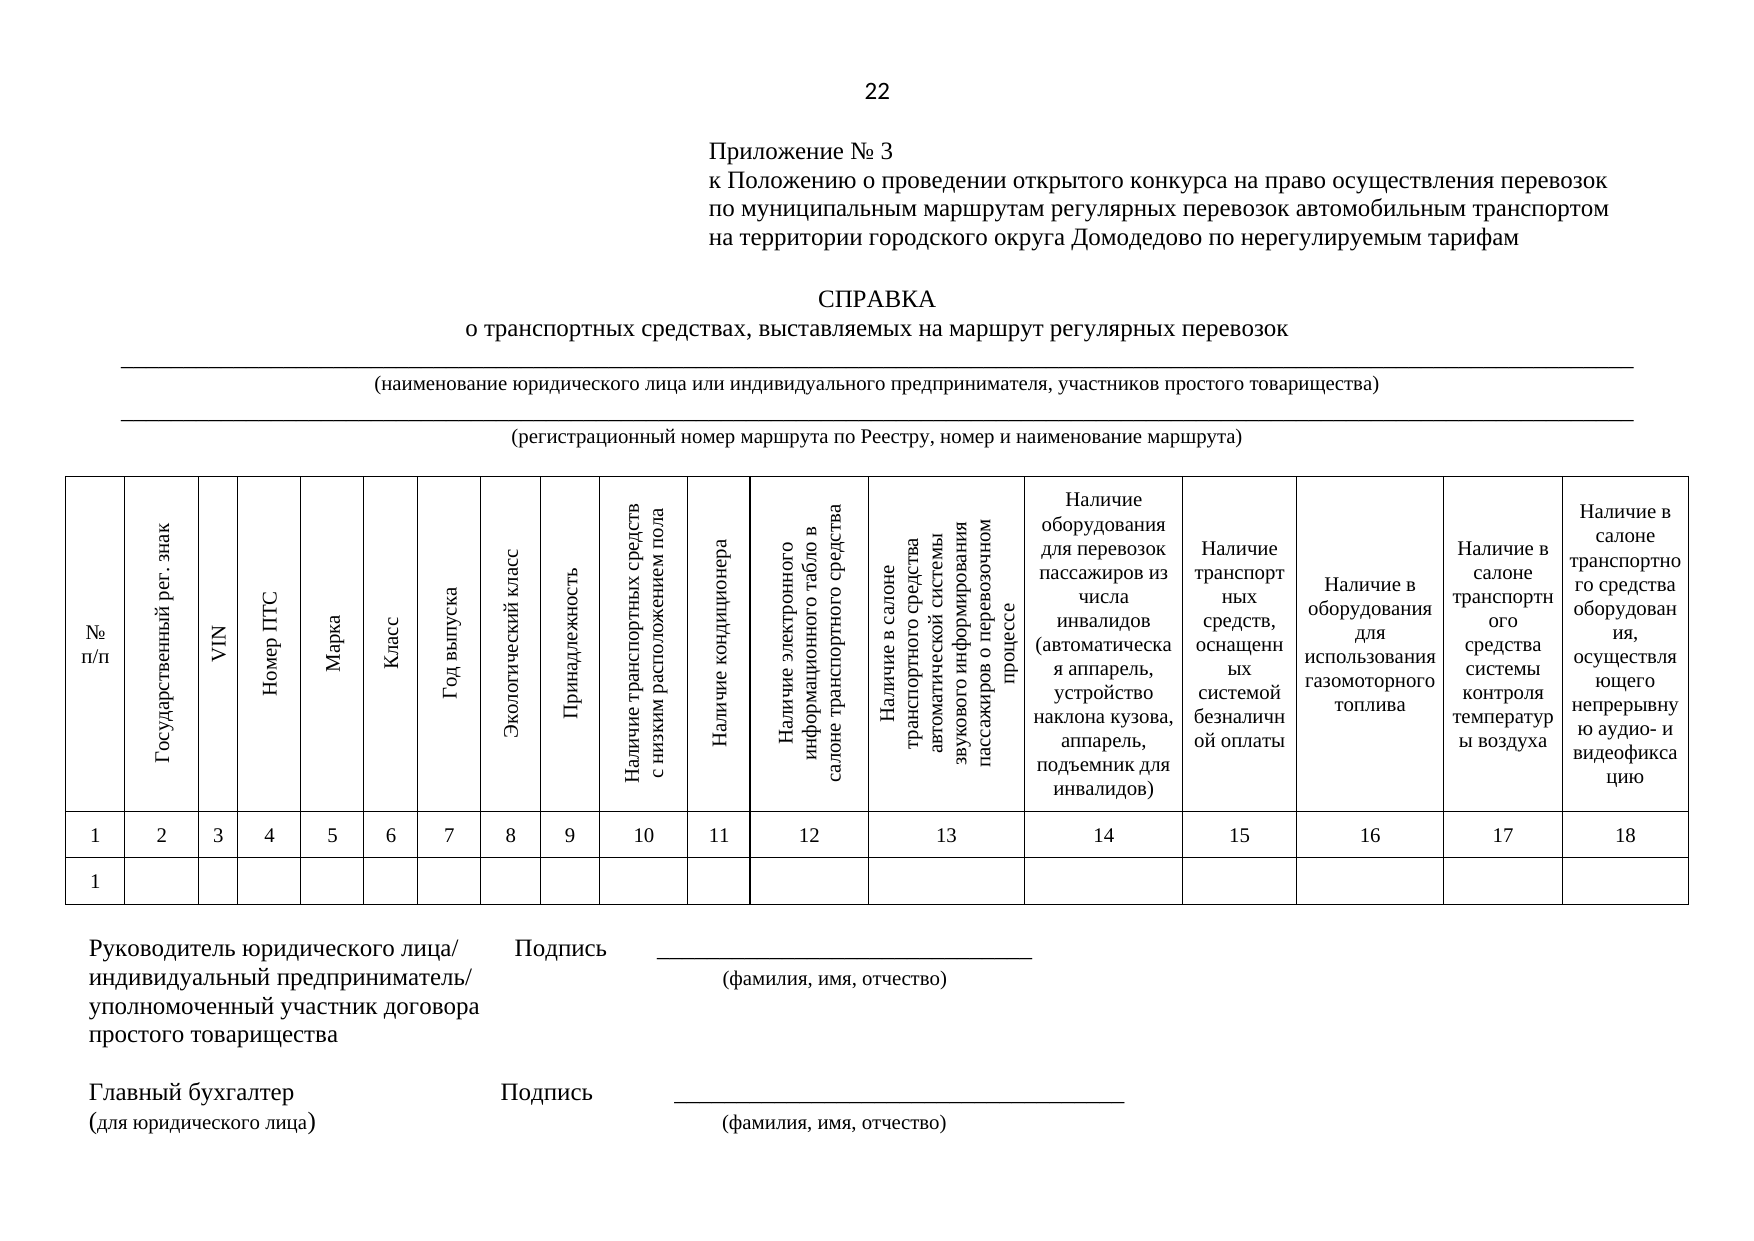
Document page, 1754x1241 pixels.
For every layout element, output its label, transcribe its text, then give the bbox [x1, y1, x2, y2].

table_header Наличие в салоне транспортного средства системы контроля температуры воздуха [1444, 477, 1562, 811]
table_cell [481, 858, 540, 903]
table_cell 11 [688, 812, 749, 857]
table_cell 9 [541, 812, 599, 857]
table_header Государственный рег. знак [125, 477, 198, 811]
table_header Наличие оборудования для перевозок пассажиров из числа инвалидов (автоматическая аппарель, устройство наклона кузова, аппарель, подъемник для инвалидов) [1025, 477, 1182, 811]
table_cell [238, 858, 300, 903]
table_cell [301, 858, 363, 903]
table_cell 8 [481, 812, 540, 857]
table_header Марка [301, 477, 363, 811]
table_header Наличие в оборудования для использования газомоторного топлива [1297, 477, 1443, 811]
table_cell 5 [301, 812, 363, 857]
table_cell 16 [1297, 812, 1443, 857]
table_cell 7 [418, 812, 480, 857]
subtitle Приложение № 3 [709, 136, 1636, 165]
table_header Наличие в салоне транспортного средства оборудования, осуществляющего непрерывную аудио- и видеофиксацию [1563, 477, 1688, 811]
table_header Наличие транспортных средств с низким расположением пола [600, 477, 687, 811]
text (для юридического лица) (фамилия, имя, отчество) [88, 1106, 1636, 1134]
text (регистрационный номер маршрута по Реестру, номер и наименование маршрута) [118, 424, 1636, 448]
text к Положению о проведении открытого конкурса на право осуществления перевозок по муниципальным маршрутам регулярных перевозок автомобильным транспортом на территории городского округа Домодедово по нерегулируемым тарифам [709, 165, 1636, 251]
text Главный бухгалтер Подпись ____________________________________ [88, 1077, 1636, 1106]
table_cell [125, 858, 198, 903]
table_cell [600, 858, 687, 903]
table_cell 17 [1444, 812, 1562, 857]
table_cell [688, 858, 749, 903]
table_cell 1 [66, 858, 124, 903]
table_header Наличие кондиционера [688, 477, 749, 811]
table_header Год выпуска [418, 477, 480, 811]
table_cell [1563, 858, 1688, 903]
table_cell 6 [364, 812, 417, 857]
table_cell 10 [600, 812, 687, 857]
text простого товарищества [88, 1019, 1636, 1048]
table_cell [541, 858, 599, 903]
table_cell 4 [238, 812, 300, 857]
table_header Класс [364, 477, 417, 811]
text (наименование юридического лица или индивидуального предпринимателя, участников простого товарищества) [118, 371, 1636, 395]
table_cell 2 [125, 812, 198, 857]
text о транспортных средствах, выставляемых на маршрут регулярных перевозок [118, 313, 1636, 342]
table_header Наличие транспортных средств, оснащенных системой безналичной оплаты [1183, 477, 1296, 811]
table_header Наличие в салоне транспортного средства автоматической системы звукового информирования пассажиров о перевозочном процессе [869, 477, 1024, 811]
table_cell 12 [751, 812, 868, 857]
table_cell 15 [1183, 812, 1296, 857]
text СПРАВКА [118, 284, 1636, 313]
table_cell [1183, 858, 1296, 903]
table_header Экологический класс [481, 477, 540, 811]
text индивидуальный предприниматель/ (фамилия, имя, отчество) [88, 962, 1636, 991]
table_cell [1025, 858, 1182, 903]
table_header Принадлежность [541, 477, 599, 811]
table_cell [751, 858, 868, 903]
table_cell [1444, 858, 1562, 903]
table_cell [364, 858, 417, 903]
table_cell [1297, 858, 1443, 903]
text Руководитель юридического лица/ Подпись ______________________________ [88, 933, 1636, 962]
text уполномоченный участник договора [88, 991, 1636, 1019]
table_cell 14 [1025, 812, 1182, 857]
table_cell 1 [66, 812, 124, 857]
table_header № п/п [66, 477, 124, 811]
table_cell 13 [869, 812, 1024, 857]
table_header VIN [199, 477, 237, 811]
text _________________________________________________________________________________________________________________________ [118, 395, 1636, 424]
table_cell 3 [199, 812, 237, 857]
table_cell [418, 858, 480, 903]
table_header Наличие электронного информационного табло в салоне транспортного средства [751, 477, 868, 811]
text _________________________________________________________________________________________________________________________ [118, 342, 1636, 371]
table_cell [869, 858, 1024, 903]
table_cell [199, 858, 237, 903]
table_cell 18 [1563, 812, 1688, 857]
table_header Номер ПТС [238, 477, 300, 811]
